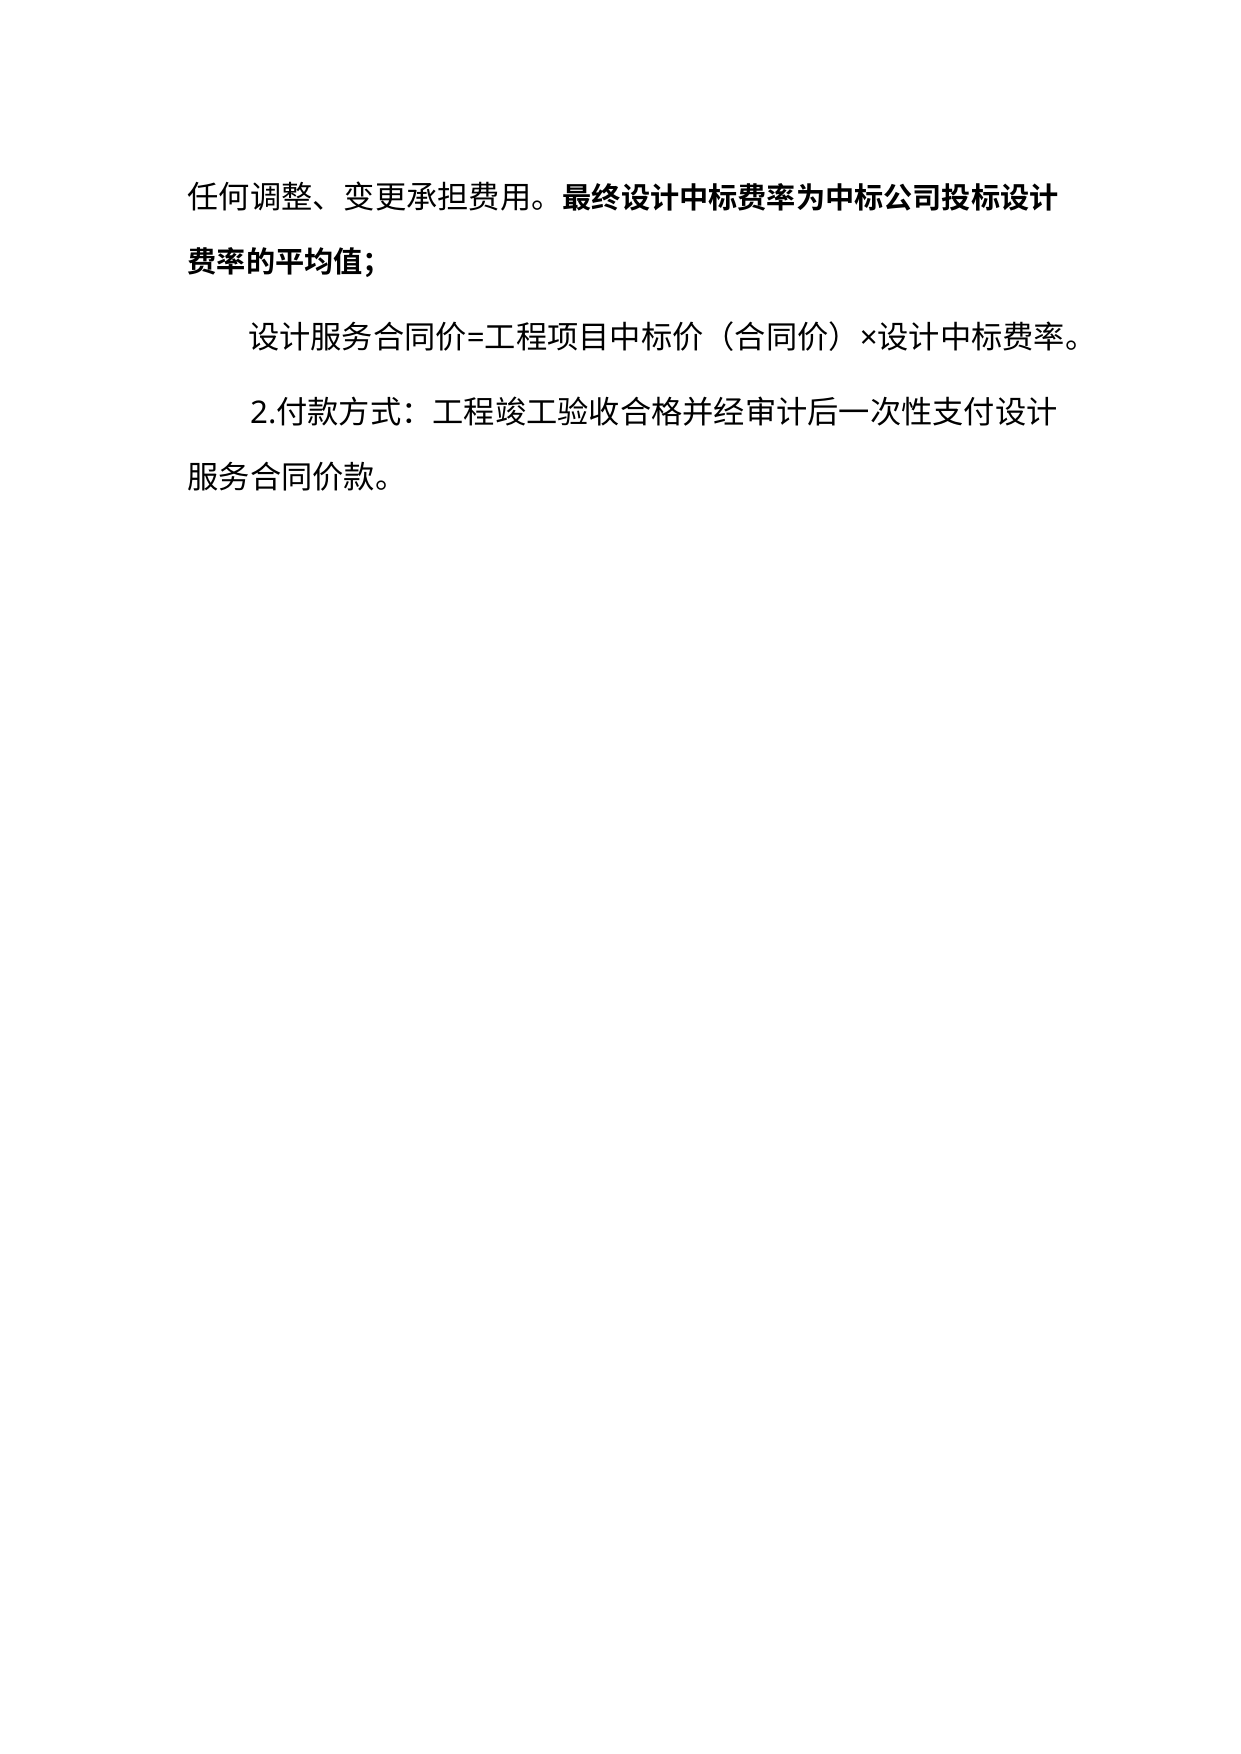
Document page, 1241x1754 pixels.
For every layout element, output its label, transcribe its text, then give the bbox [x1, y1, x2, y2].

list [187, 162, 1085, 292]
text 设计服务合同价=工程项目中标价（合同价）×设计中标费率。 [248, 302, 1087, 367]
text 2.付款方式：工程竣工验收合格并经审计后一次性支付设计服务合同价款。 [187, 377, 1085, 507]
